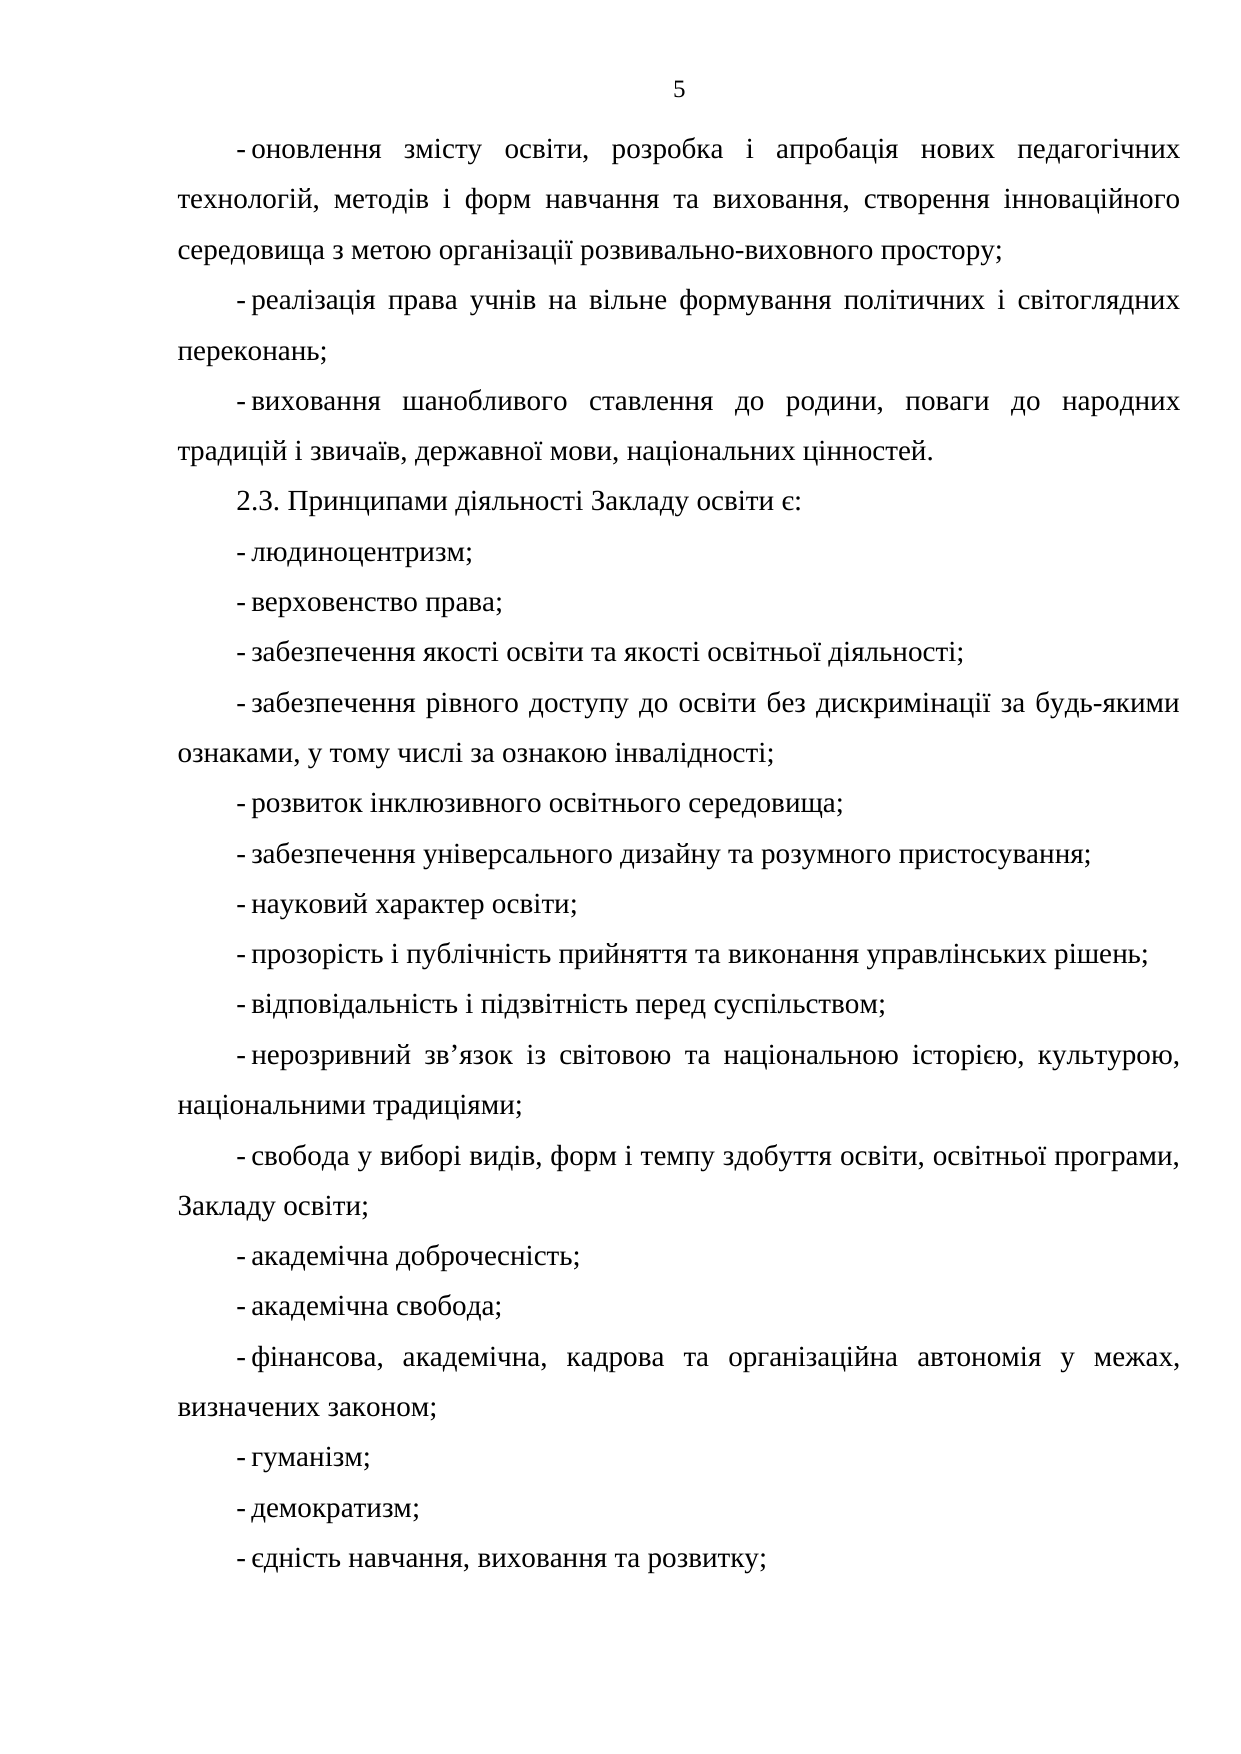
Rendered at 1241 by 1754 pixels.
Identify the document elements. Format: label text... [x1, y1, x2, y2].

list демократизм; [177, 1490, 1181, 1523]
list науковий характер освіти; [177, 886, 1181, 919]
list розвиток інклюзивного освітнього середовища; [177, 785, 1181, 819]
list забезпечення рівного доступу до освіти без дискримінації за будь-якими ознаками, у тому числі за ознакою інвалідності; [177, 685, 1181, 769]
list верховенство права; [177, 584, 1181, 618]
list гуманізм; [177, 1439, 1181, 1473]
list оновлення змісту освіти, розробка і апробація нових педагогічних технологій, методів і форм навчання та виховання, створення інноваційного середовища з метою організації розвивально-виховного простору; [177, 131, 1181, 266]
list фінансова, академічна, кадрова та організаційна автономія у межах, визначених законом; [177, 1339, 1181, 1423]
list єдність навчання, виховання та розвитку; [177, 1540, 1181, 1574]
list академічна свобода; [177, 1288, 1181, 1322]
list свобода у виборі видів, форм і темпу здобуття освіти, освітньої програми, Закладу освіти; [177, 1138, 1181, 1221]
list людиноцентризм; [177, 534, 1181, 567]
list виховання шанобливого ставлення до родини, поваги до народних традицій і звичаїв, державної мови, національних цінностей. [177, 383, 1181, 467]
list забезпечення універсального дизайну та розумного пристосування; [177, 836, 1181, 869]
list забезпечення якості освіти та якості освітньої діяльності; [177, 634, 1181, 668]
list академічна доброчесність; [177, 1238, 1181, 1272]
list прозорість і публічність прийняття та виконання управлінських рішень; [177, 936, 1181, 970]
list реалізація права учнів на вільне формування політичних і світоглядних переконань; [177, 282, 1181, 366]
list нерозривний зв’язок із світовою та національною історією, культурою, національними традиціями; [177, 1037, 1181, 1121]
text 2.3. Принципами діяльності Закладу освіти є: [177, 483, 1181, 517]
list відповідальність і підзвітність перед суспільством; [177, 987, 1181, 1020]
